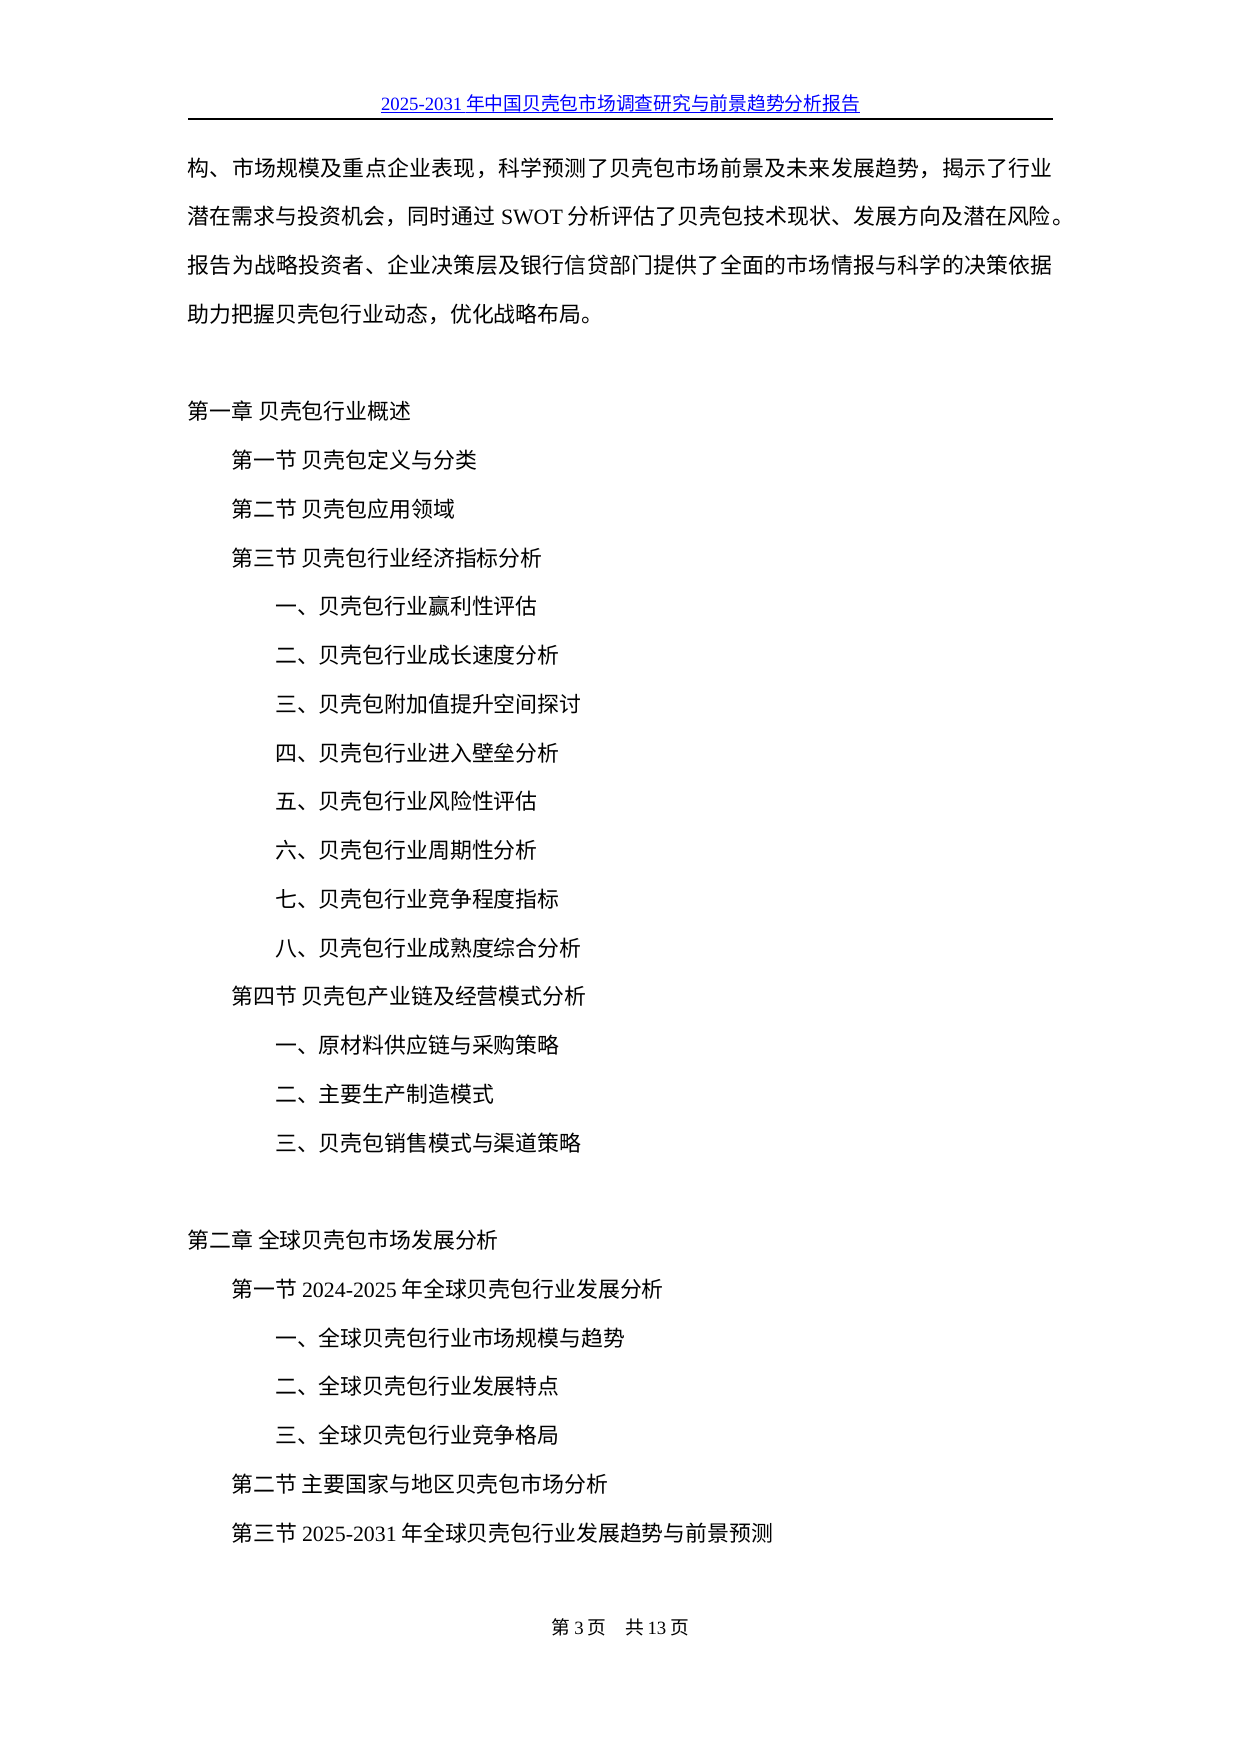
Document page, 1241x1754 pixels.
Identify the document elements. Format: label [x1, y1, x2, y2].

text [187, 150, 1053, 1548]
